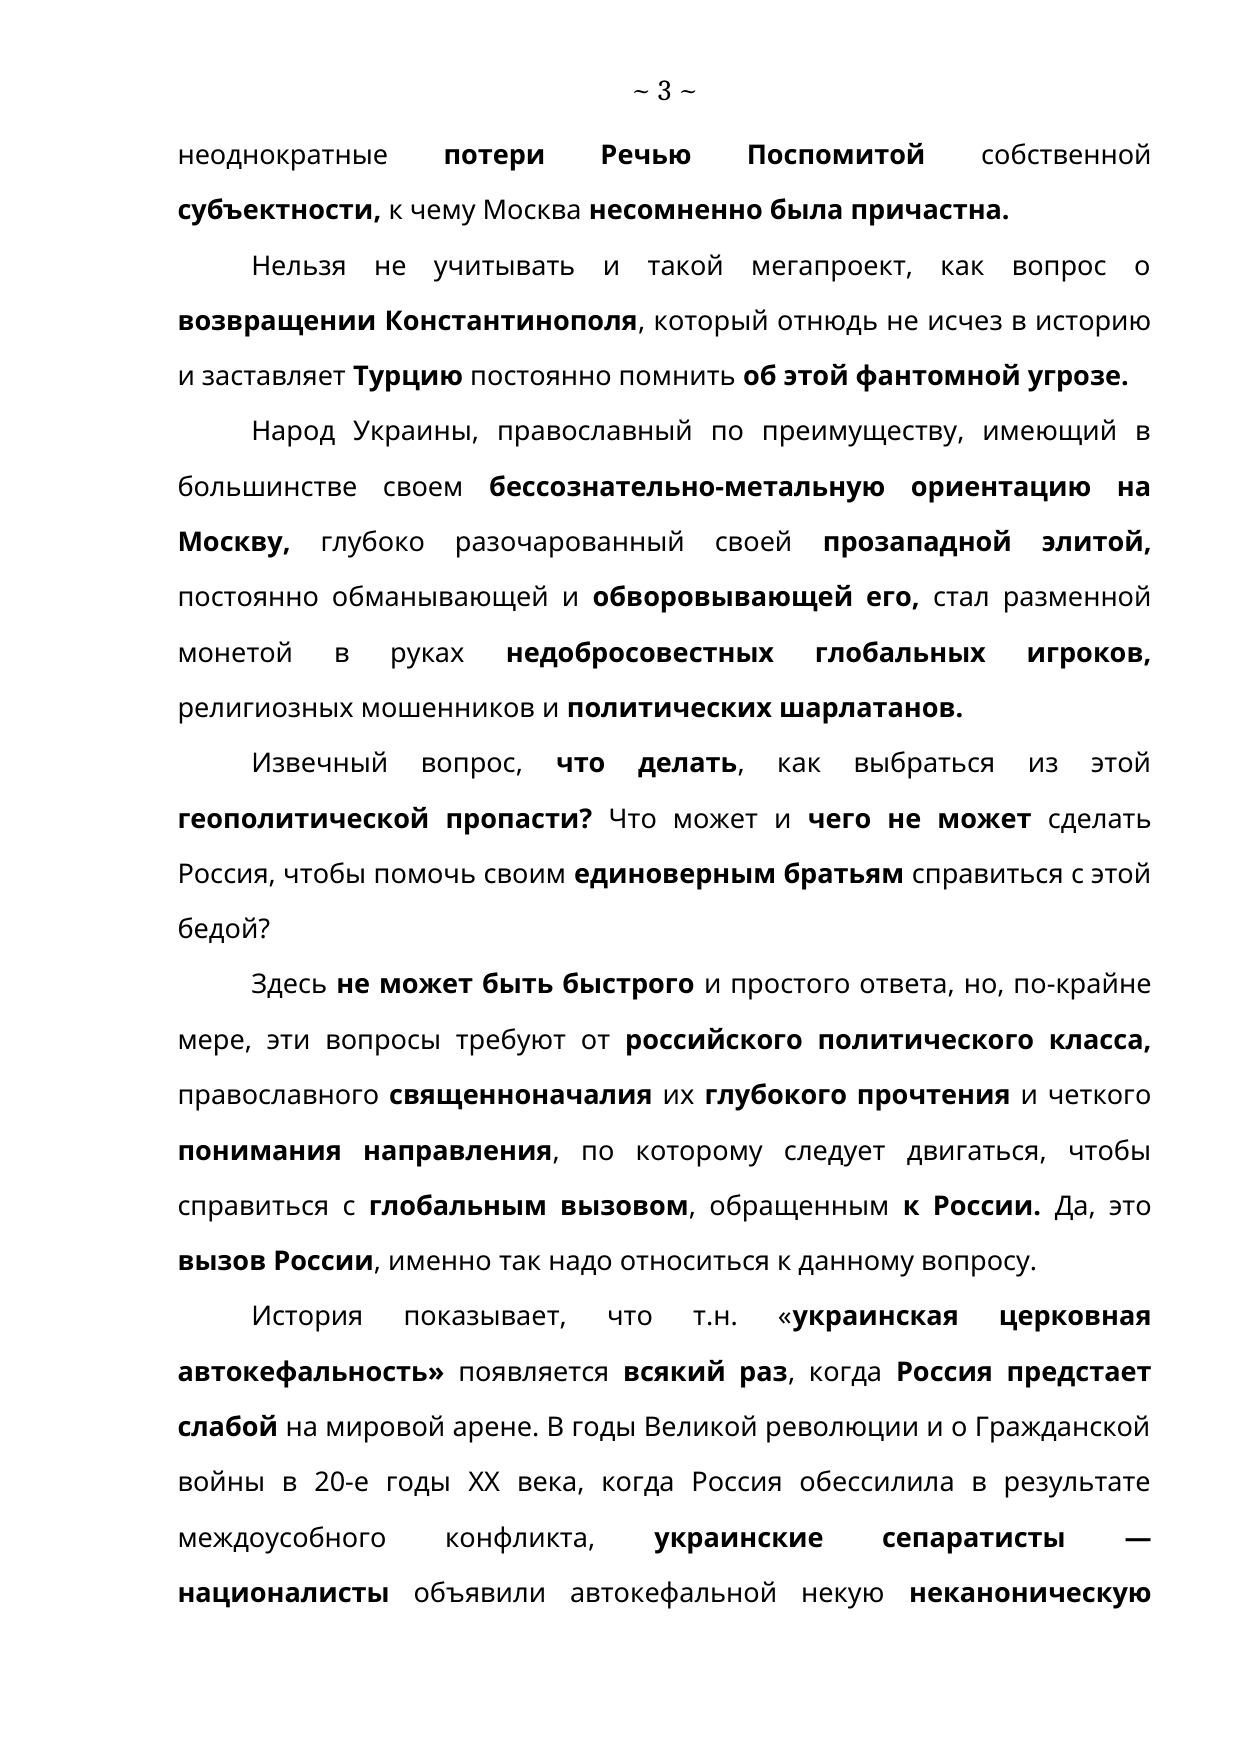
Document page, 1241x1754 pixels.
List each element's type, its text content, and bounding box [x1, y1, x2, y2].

text Народ Украины, православный по преимуществу, имеющий в большинстве своем бессознательно-метальную ориентацию на Москву, глубоко разочарованный своей прозападной элитой, постоянно обманывающей и обворовывающей его, стал разменной монетой в руках недобросовестных глобальных игроков, религиозных мошенников и политических шарлатанов. [177, 412, 1152, 725]
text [177, 1297, 1152, 1610]
text Здесь не может быть быстрого и простого ответа, но, по-крайне мере, эти вопросы требуют от российского политического класса, православного священноначалия их глубокого прочтения и четкого понимания направления, по которому следует двигаться, чтобы справиться с глобальным вызовом, обращенным к России. Да, это вызов России, именно так надо относиться к данному вопросу. [177, 965, 1152, 1278]
text Нельзя не учитывать и такой мегапроект, как вопрос о возвращении Константинополя, который отнюдь не исчез в историю и заставляет Турцию постоянно помнить об этой фантомной угрозе. [177, 246, 1152, 393]
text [177, 135, 1152, 227]
text Извечный вопрос, что делать, как выбраться из этой геополитической пропасти? Что может и чего не может сделать Россия, чтобы помочь своим единоверным братьям справиться с этой бедой? [177, 744, 1152, 947]
